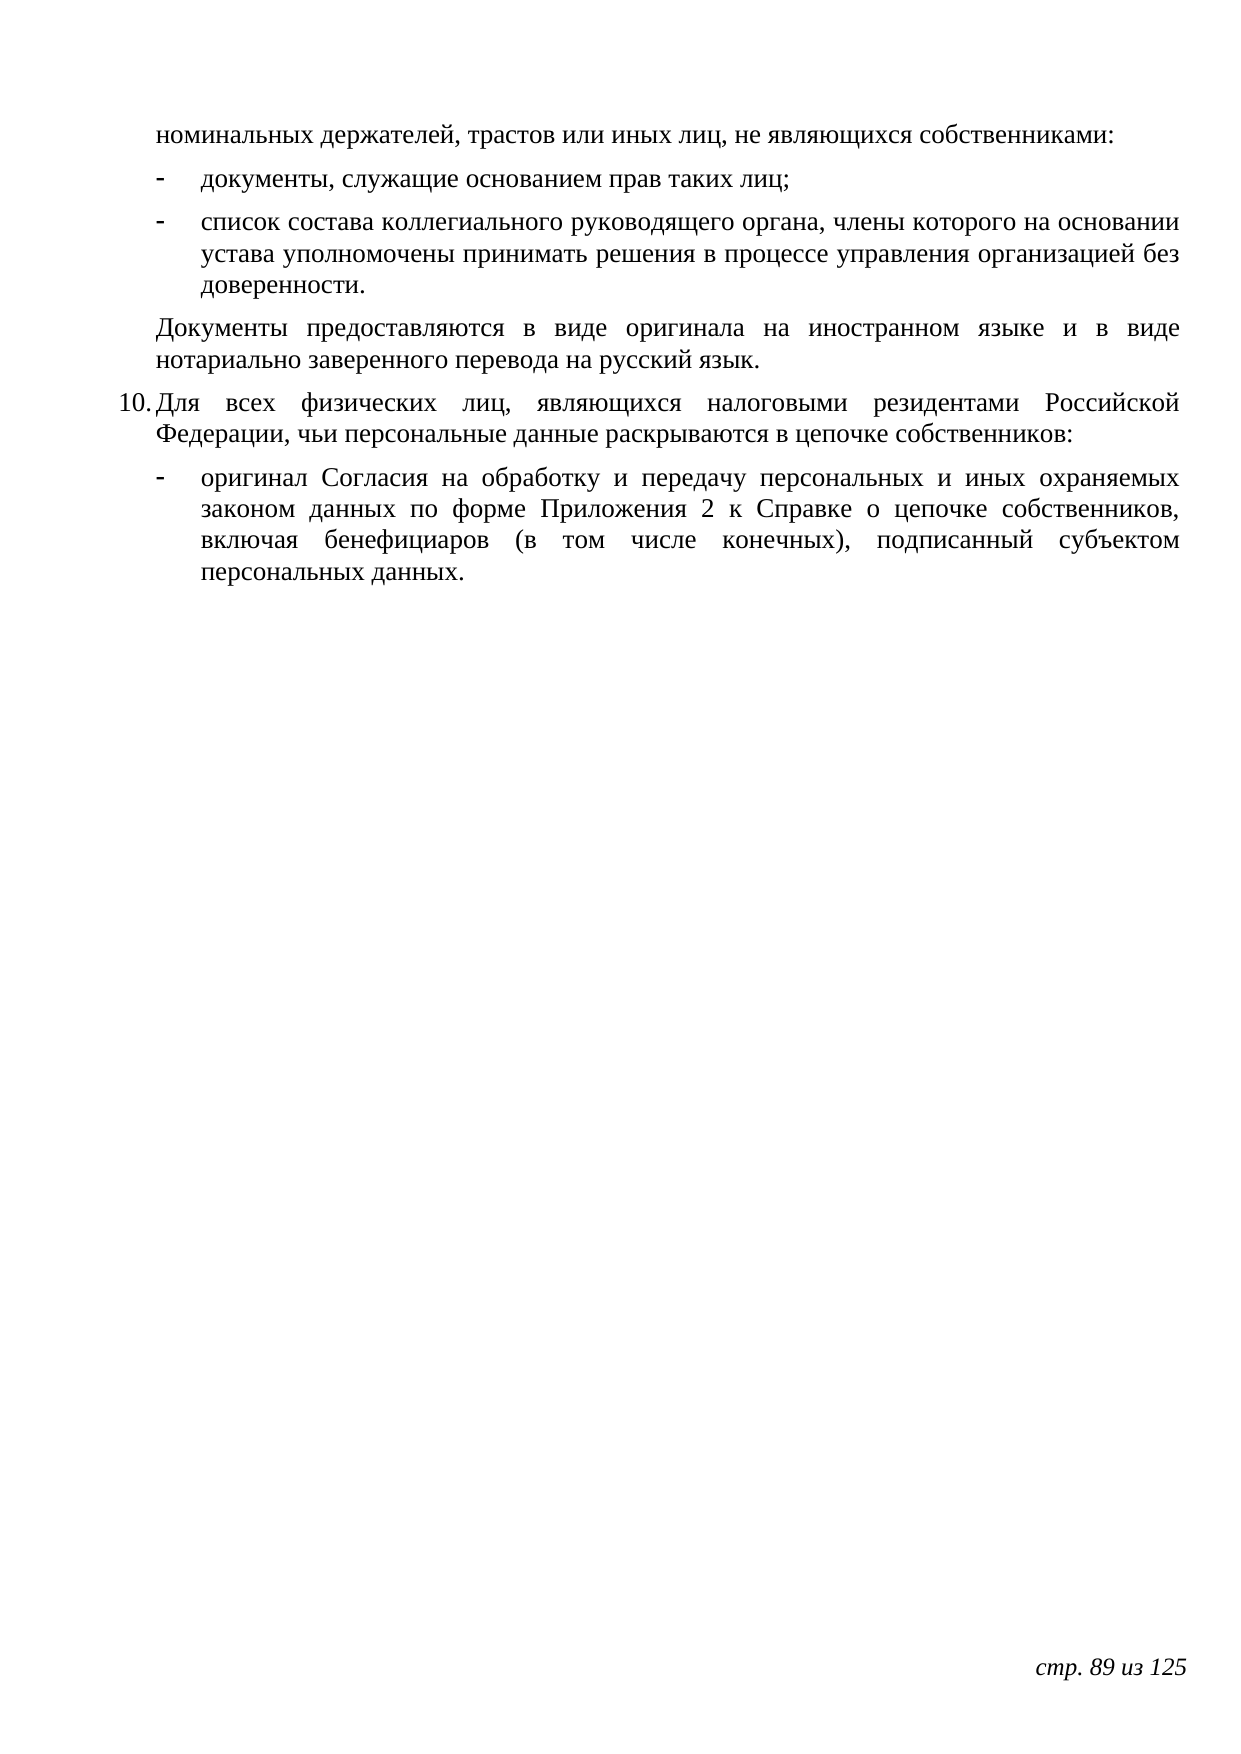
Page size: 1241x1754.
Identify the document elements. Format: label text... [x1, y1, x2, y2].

list оригинал Согласия на обработку и передачу персональных и иных охраняемых законом данных по форме Приложения 2 к Справке о цепочке собственников, включая бенефициаров (в том числе конечных), подписанный субъектом персональных данных. [156, 461, 1181, 586]
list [118, 118, 1181, 149]
text Документы предоставляются в виде оригинала на иностранном языке и в виде нотариально заверенного перевода на русский язык. [156, 312, 1181, 374]
list Для всех физических лиц, являющихся налоговыми резидентами Российской Федерации, чьи персональные данные раскрываются в цепочке собственников: [118, 386, 1181, 449]
list документы, служащие основанием прав таких лиц; [156, 162, 1181, 193]
list список состава коллегиального руководящего органа, члены которого на основании устава уполномочены принимать решения в процессе управления организацией без доверенности. [156, 206, 1181, 299]
